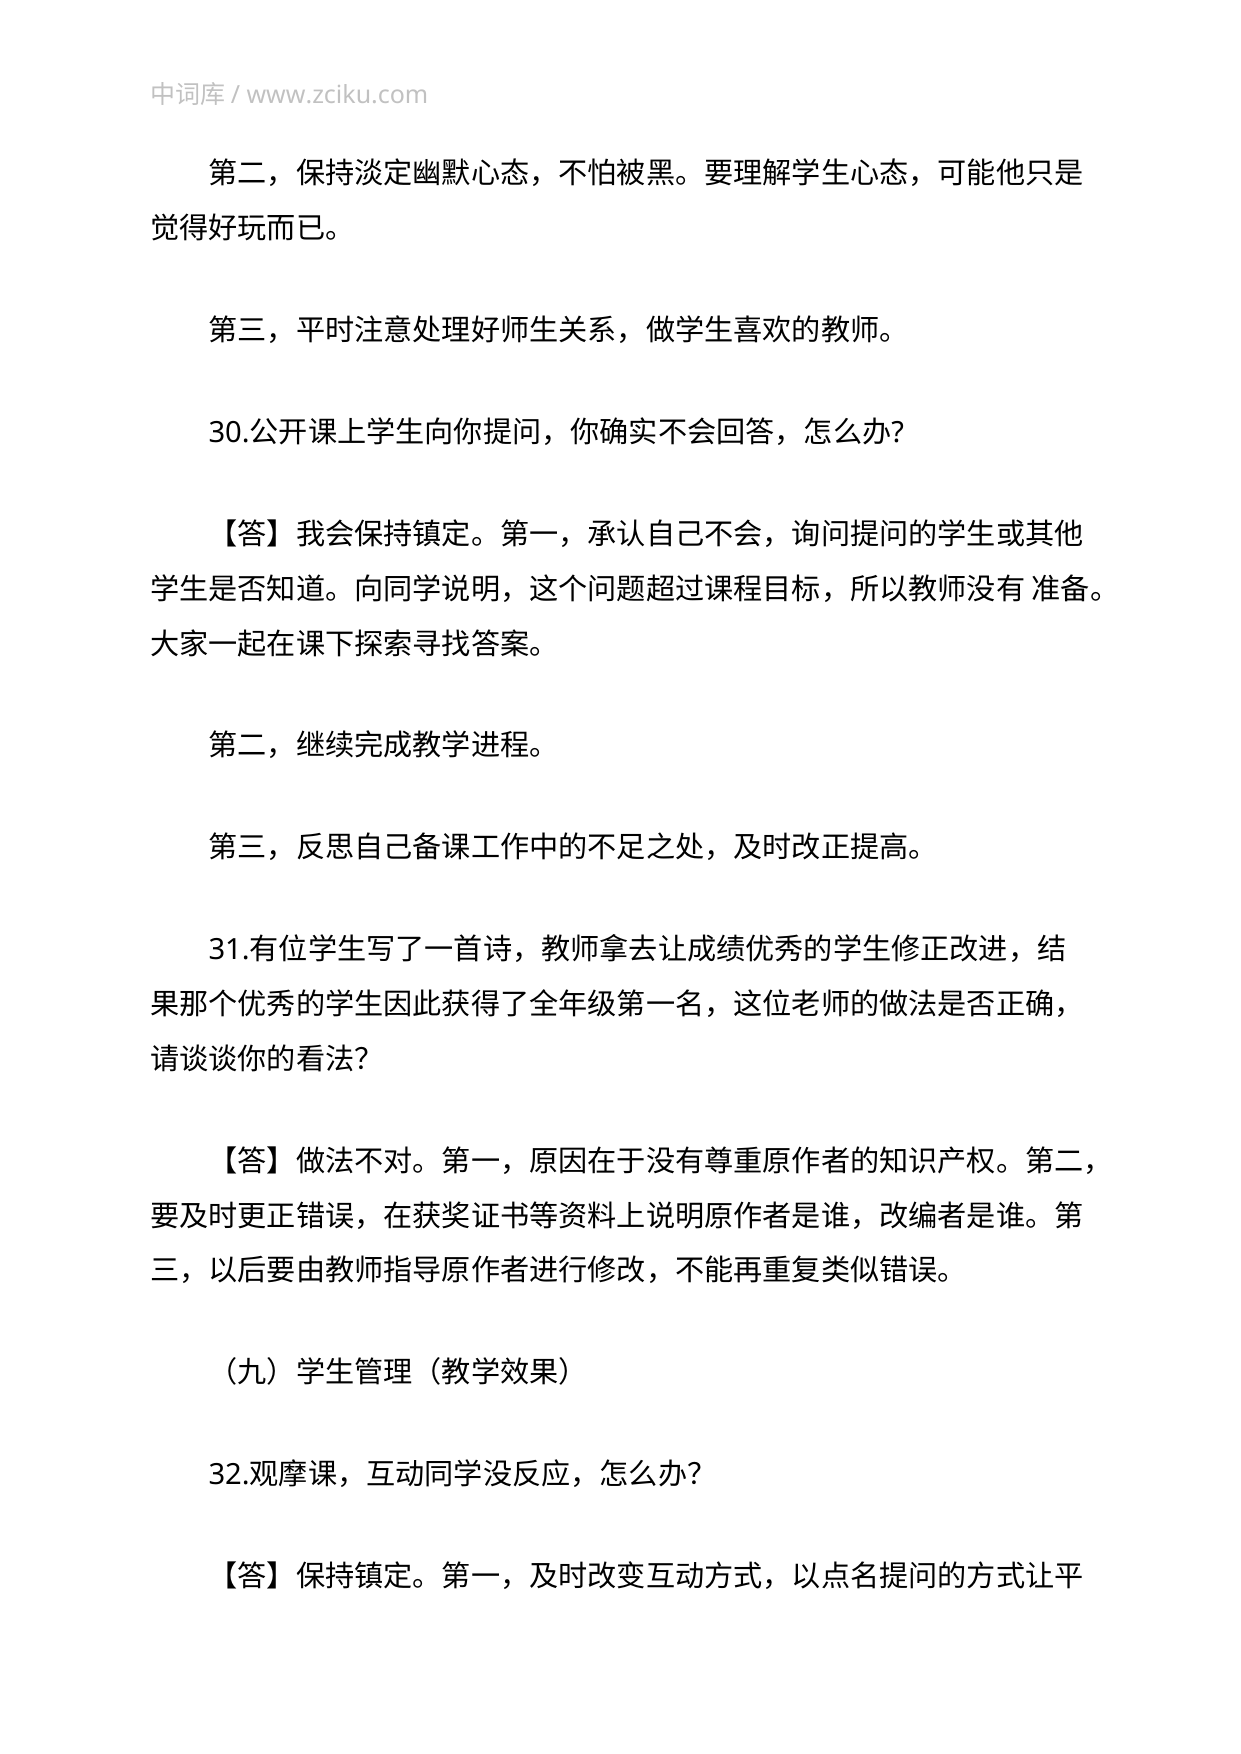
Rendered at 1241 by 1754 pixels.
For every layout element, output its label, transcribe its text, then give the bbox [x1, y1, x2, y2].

text 【答】做法不对。第一，原因在于没有尊重原作者的知识产权。第二，要及时更正错误，在获奖证书等资料上说明原作者是谁，改编者是谁。第三，以后要由教师指导原作者进行修改，不能再重复类似错误。 [150, 1137, 1090, 1289]
text 31.有位学生写了一首诗，教师拿去让成绩优秀的学生修正改进，结果那个优秀的学生因此获得了全年级第一名，这位老师的做法是否正确，请谈谈你的看法？ [150, 926, 1090, 1078]
text 第二，继续完成教学进程。 [150, 722, 1090, 764]
text 【答】我会保持镇定。第一，承认自己不会，询问提问的学生或其他学生是否知道。向同学说明，这个问题超过课程目标，所以教师没有 准备。大家一起在课下探索寻找答案。 [150, 510, 1090, 662]
text 30.公开课上学生向你提问，你确实不会回答，怎么办? [150, 408, 1090, 451]
text 第三，平时注意处理好师生关系，做学生喜欢的教师。 [150, 307, 1090, 349]
text （九）学生管理（教学效果） [150, 1349, 1090, 1391]
text 第二，保持淡定幽默心态，不怕被黑。要理解学生心态，可能他只是觉得好玩而已。 [150, 150, 1090, 247]
text 32.观摩课，互动同学没反应，怎么办？ [150, 1451, 1090, 1493]
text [150, 1552, 1090, 1595]
text 第三，反思自己备课工作中的不足之处，及时改正提高。 [150, 824, 1090, 866]
